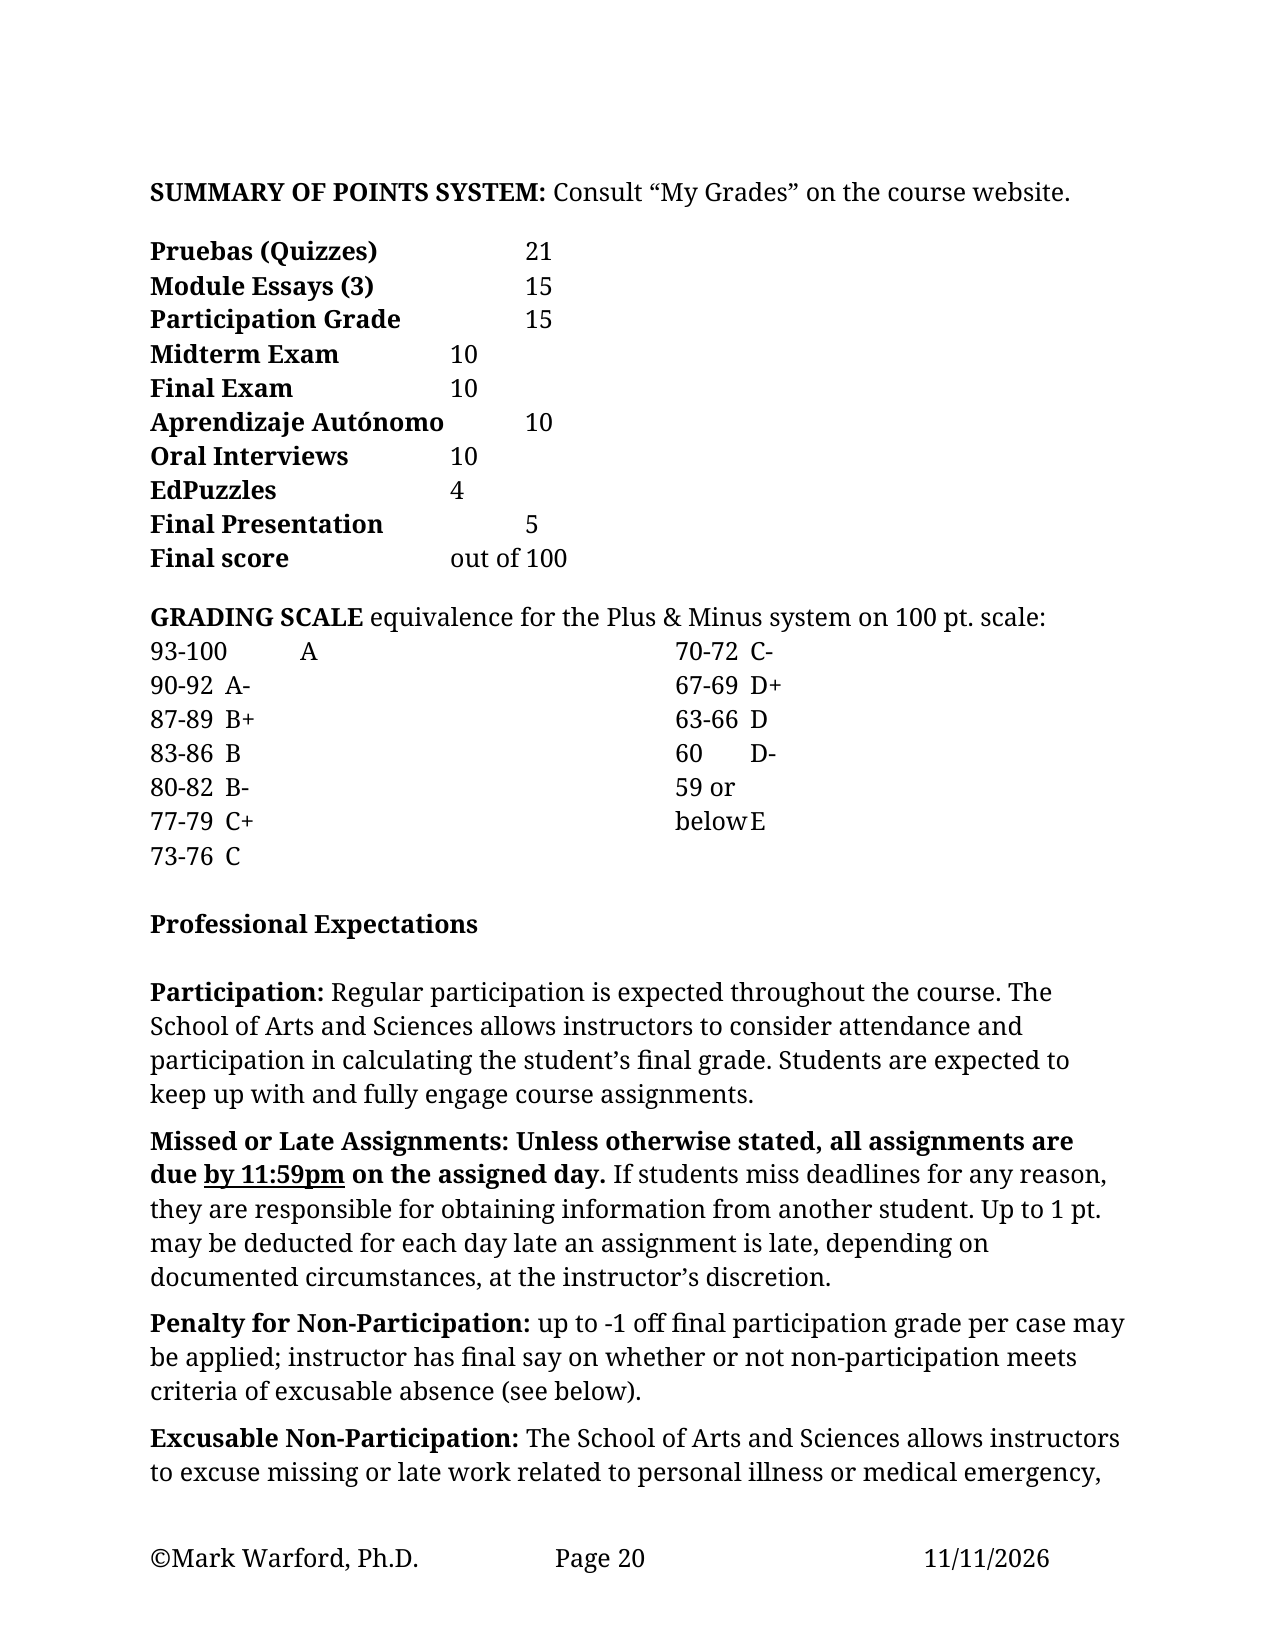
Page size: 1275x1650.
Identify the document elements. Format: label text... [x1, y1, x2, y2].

text Participation Grade 15 [150, 302, 1125, 336]
subtitle 93-100 A [150, 634, 600, 668]
text 70-72 C- [675, 634, 1125, 668]
text Oral Interviews 10 [150, 438, 1125, 472]
text below E [675, 804, 1125, 838]
text Participation: Regular participation is expected throughout the course. The School of Arts and Sciences allows instructors to consider attendance and participation in calculating the student’s final grade. Students are expected to keep up with and fully engage course assignments. [150, 974, 1125, 1111]
text GRADING SCALE equivalence for the Plus & Minus system on 100 pt. scale: [150, 600, 1125, 634]
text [150, 1421, 1125, 1489]
text SUMMARY OF POINTS SYSTEM: Consult “My Grades” on the course website. [150, 175, 1125, 209]
subtitle 80-82 B- [150, 770, 600, 804]
text Aprendizaje Autónomo 10 [150, 404, 1125, 438]
subtitle Professional Expectations [150, 906, 1125, 940]
text 73-76 C [150, 838, 600, 872]
text 60 D- [675, 736, 1125, 770]
subtitle 87-89 B+ [150, 702, 600, 736]
text Final score out of 100 [150, 541, 1125, 575]
subtitle 83-86 B [150, 736, 600, 770]
text Pruebas (Quizzes) 21 [150, 234, 1125, 268]
text Penalty for Non-Participation: up to -1 off final participation grade per case may be applied; instructor has final say on whether or not non-participation meets criteria of excusable absence (see below). [150, 1306, 1125, 1408]
text Module Essays (3) 15 [150, 268, 1125, 302]
text EdPuzzles 4 [150, 472, 1125, 507]
text 67-69 D+ [675, 668, 1125, 702]
text Midterm Exam 10 [150, 336, 1125, 370]
text Missed or Late Assignments: Unless otherwise stated, all assignments are due by 11:59pm on the assigned day. If students miss deadlines for any reason, they are responsible for obtaining information from another student. Up to 1 pt. may be deducted for each day late an assignment is late, depending on documented circumstances, at the instructor’s discretion. [150, 1123, 1125, 1293]
text Final Presentation 5 [150, 507, 1125, 541]
text 59 or [675, 770, 1125, 804]
subtitle 90-92 A- [150, 668, 600, 702]
text Final Exam 10 [150, 370, 1125, 404]
subtitle 77-79 C+ [150, 804, 600, 838]
text 63-66 D [675, 702, 1125, 736]
